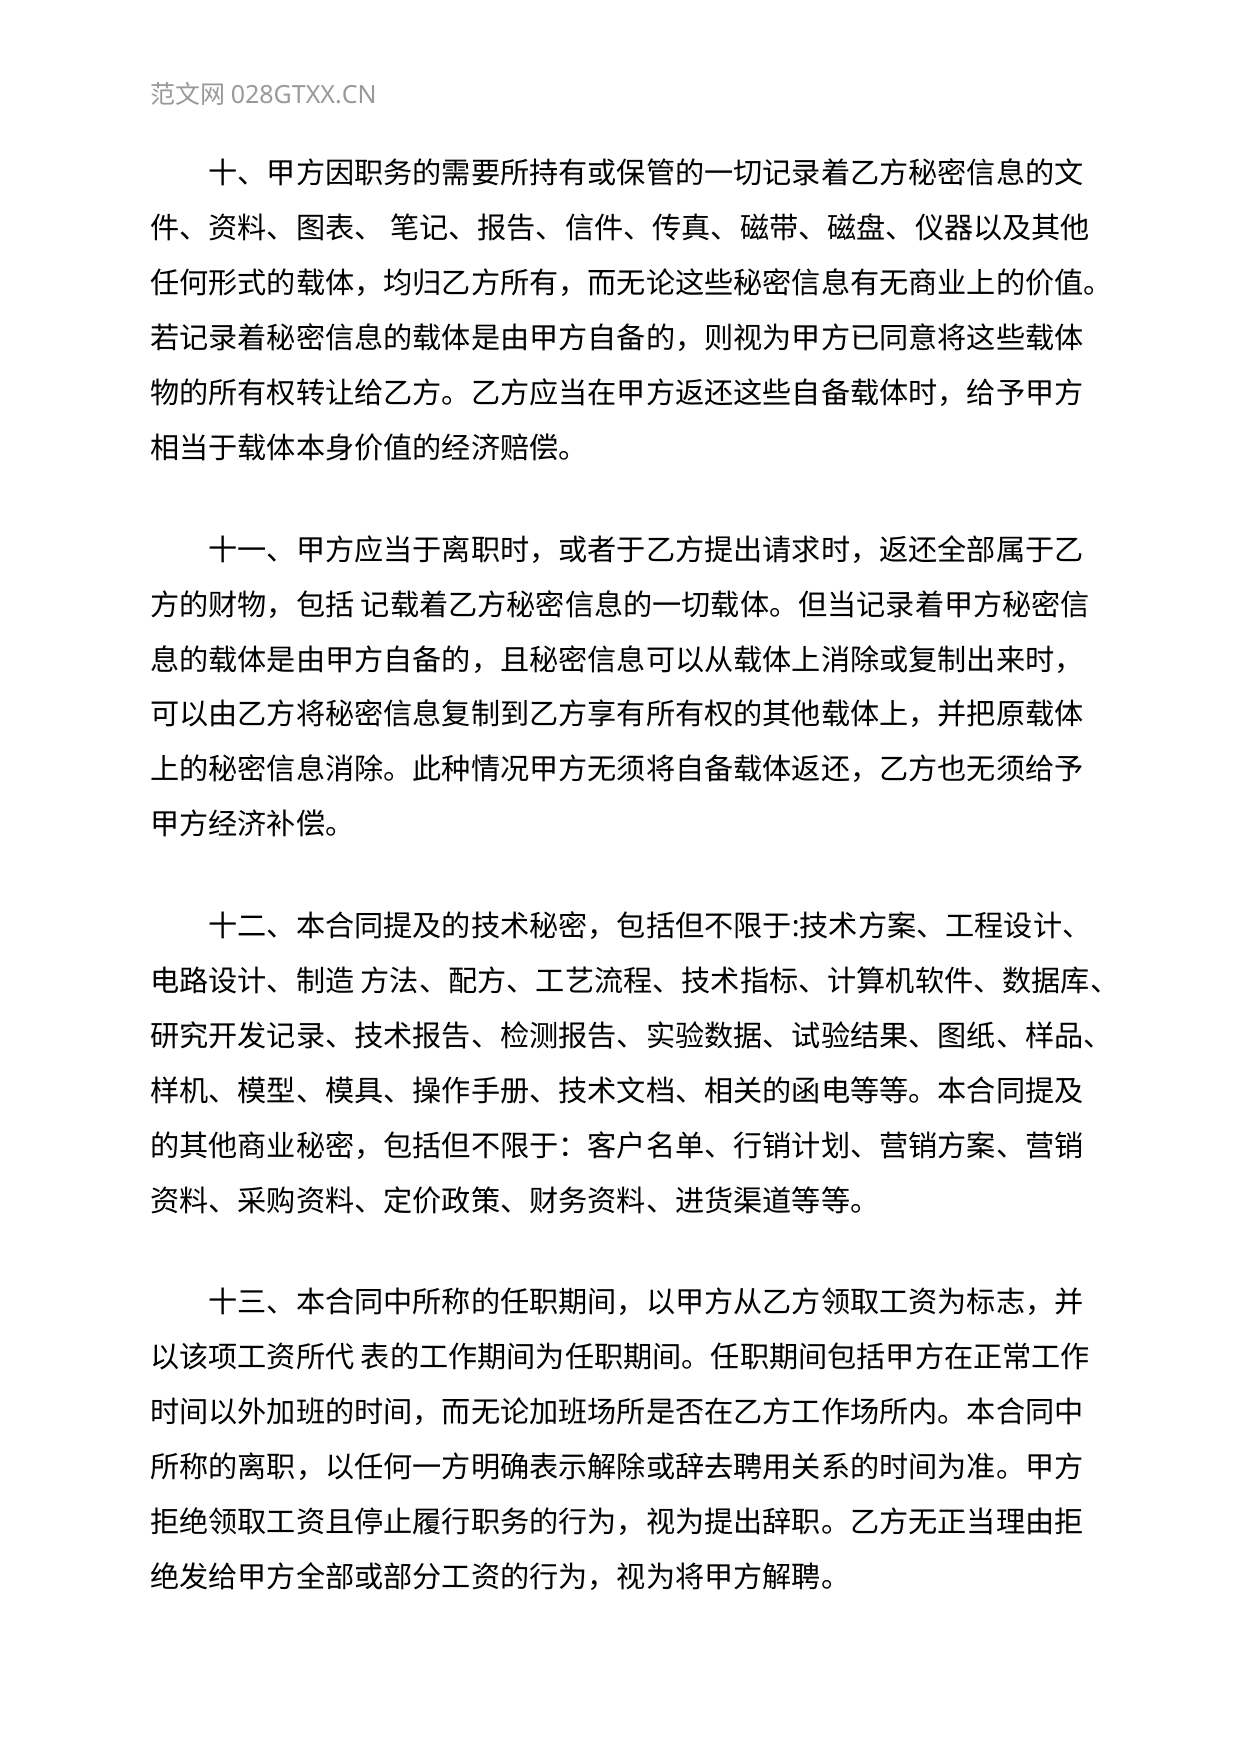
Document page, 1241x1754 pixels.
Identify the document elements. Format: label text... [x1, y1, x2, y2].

text 十一、甲方应当于离职时，或者于乙方提出请求时，返还全部属于乙方的财物，包括 记载着乙方秘密信息的一切载体。但当记录着甲方秘密信息的载体是由甲方自备的，且秘密信息可以从载体上消除或复制出来时，可以由乙方将秘密信息复制到乙方享有所有权的其他载体上，并把原载体上的秘密信息消除。此种情况甲方无须将自备载体返还，乙方也无须给予甲方经济补偿。 [150, 526, 1090, 843]
text 十二、本合同提及的技术秘密，包括但不限于:技术方案、工程设计、电路设计、制造 方法、配方、工艺流程、技术指标、计算机软件、数据库、研究开发记录、技术报告、检测报告、实验数据、试验结果、图纸、样品、样机、模型、模具、操作手册、技术文档、相关的函电等等。本合同提及的其他商业秘密，包括但不限于：客户名单、行销计划、营销方案、营销资料、采购资料、定价政策、财务资料、进货渠道等等。 [150, 902, 1090, 1219]
text 十、甲方因职务的需要所持有或保管的一切记录着乙方秘密信息的文件、资料、图表、 笔记、报告、信件、传真、磁带、磁盘、仪器以及其他任何形式的载体，均归乙方所有，而无论这些秘密信息有无商业上的价值。若记录着秘密信息的载体是由甲方自备的，则视为甲方已同意将这些载体物的所有权转让给乙方。乙方应当在甲方返还这些自备载体时，给予甲方相当于载体本身价值的经济赔偿。 [150, 150, 1090, 467]
text 十三、本合同中所称的任职期间，以甲方从乙方领取工资为标志，并以该项工资所代 表的工作期间为任职期间。任职期间包括甲方在正常工作时间以外加班的时间，而无论加班场所是否在乙方工作场所内。本合同中所称的离职，以任何一方明确表示解除或辞去聘用关系的时间为准。甲方拒绝领取工资且停止履行职务的行为，视为提出辞职。乙方无正当理由拒绝发给甲方全部或部分工资的行为，视为将甲方解聘。 [150, 1279, 1090, 1596]
